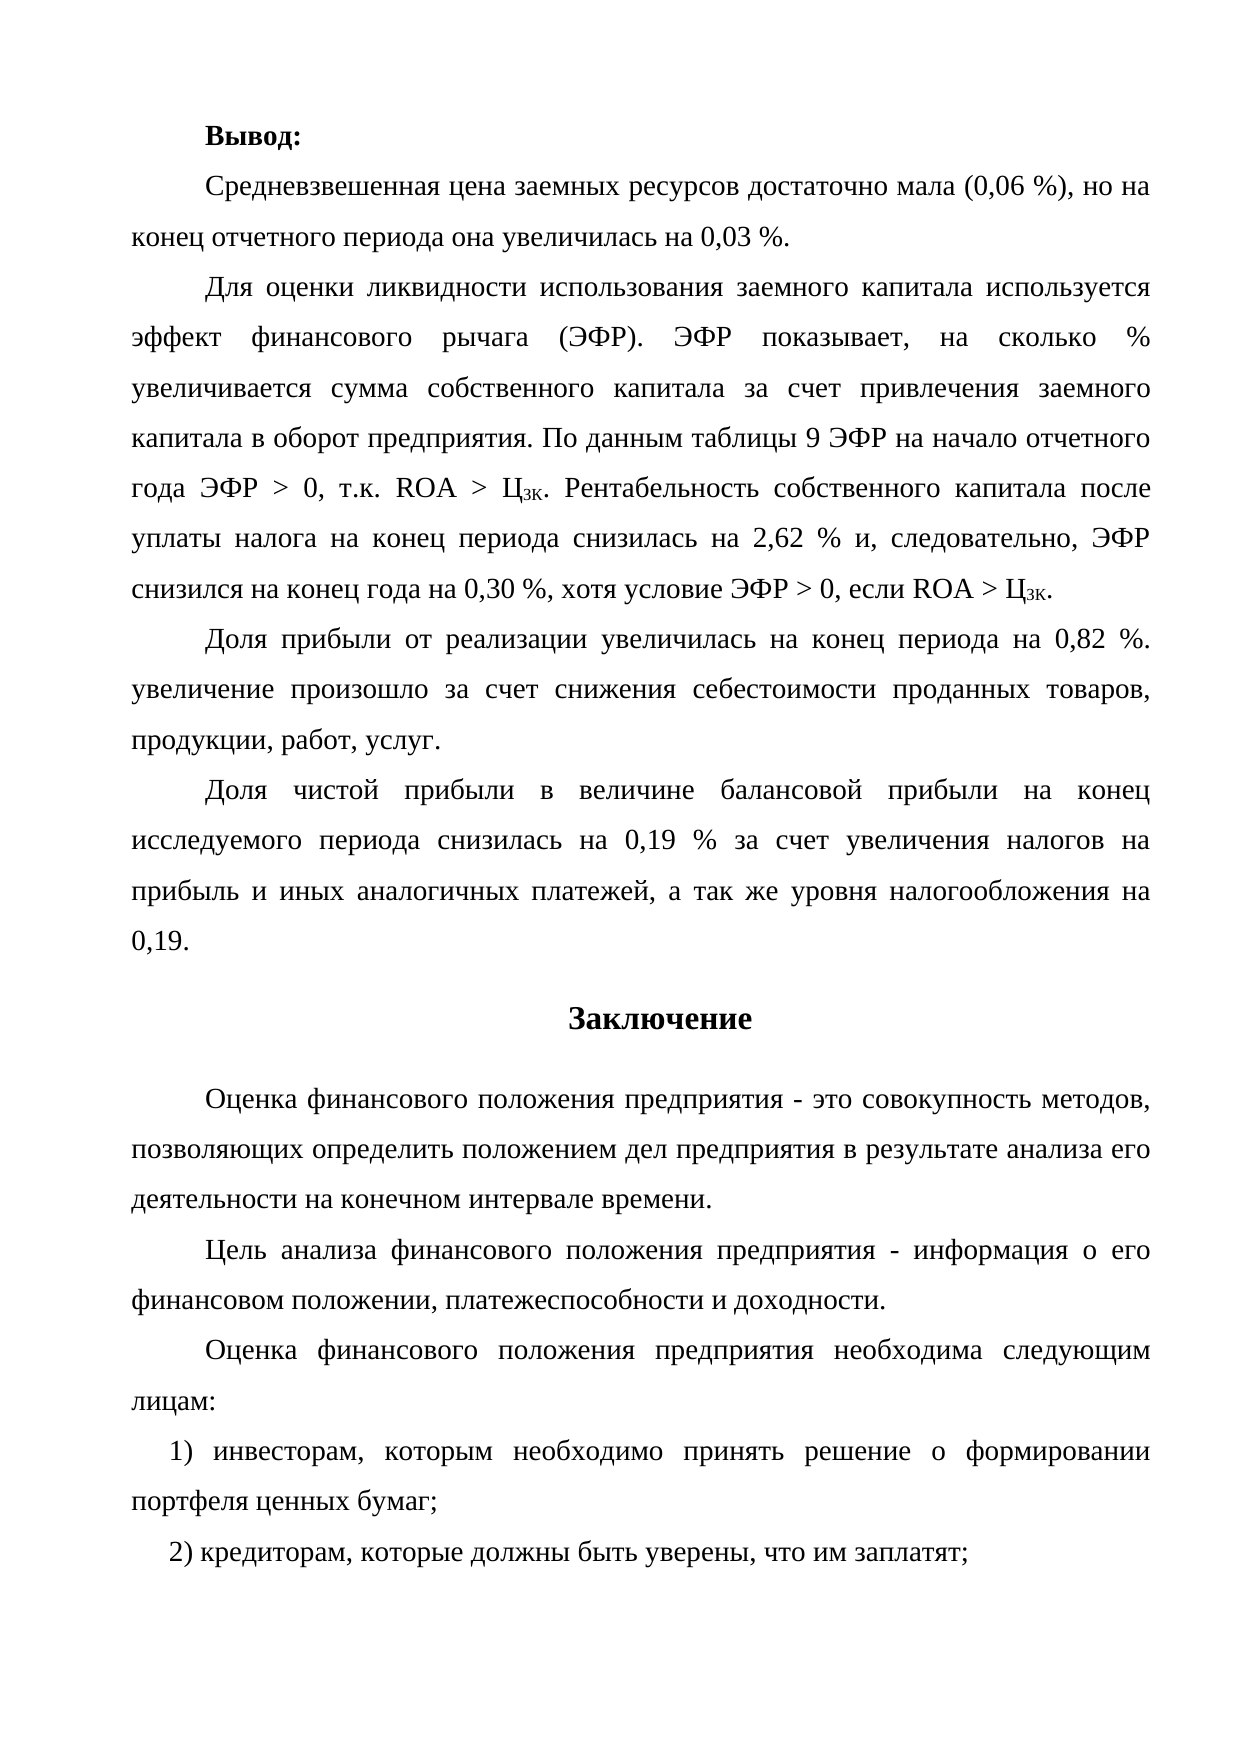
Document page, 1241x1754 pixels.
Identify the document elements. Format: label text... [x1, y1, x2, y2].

text 2) кредиторам, которые должны быть уверены, что им заплатят; [131, 1534, 1152, 1567]
text Вывод: [131, 118, 1152, 152]
text Для оценки ликвидности использования заемного капитала используется эффект финансового рычага (ЭФР). ЭФР показывает, на сколько % увеличивается сумма собственного капитала за счет привлечения заемного капитала в оборот предприятия. По данным таблицы 9 ЭФР на начало отчетного года ЭФР > 0, т.к. ROA > ЦЗК. Рентабельность собственного капитала после уплаты налога на конец периода снизилась на 2,62 % и, следовательно, ЭФР снизился на конец года на 0,30 %, хотя условие ЭФР > 0, если ROA > ЦЗК. [131, 269, 1152, 604]
subtitle Заключение [131, 998, 1152, 1037]
text Доля прибыли от реализации увеличилась на конец периода на 0,82 %. увеличение произошло за счет снижения себестоимости проданных товаров, продукции, работ, услуг. [131, 621, 1152, 755]
text Оценка финансового положения предприятия необходима следующим лицам: [131, 1332, 1152, 1416]
text 1) инвесторам, которым необходимо принять решение о формировании портфеля ценных бумаг; [131, 1433, 1152, 1517]
text Средневзвешенная цена заемных ресурсов достаточно мала (0,06 %), но на конец отчетного периода она увеличилась на 0,03 %. [131, 168, 1152, 252]
text Оценка финансового положения предприятия - это совокупность методов, позволяющих определить положением дел предприятия в результате анализа его деятельности на конечном интервале времени. [131, 1081, 1152, 1215]
text Цель анализа финансового положения предприятия - информация о его финансовом положении, платежеспособности и доходности. [131, 1232, 1152, 1316]
text Доля чистой прибыли в величине балансовой прибыли на конец исследуемого периода снизилась на 0,19 % за счет увеличения налогов на прибыль и иных аналогичных платежей, а так же уровня налогообложения на 0,19. [131, 772, 1152, 957]
